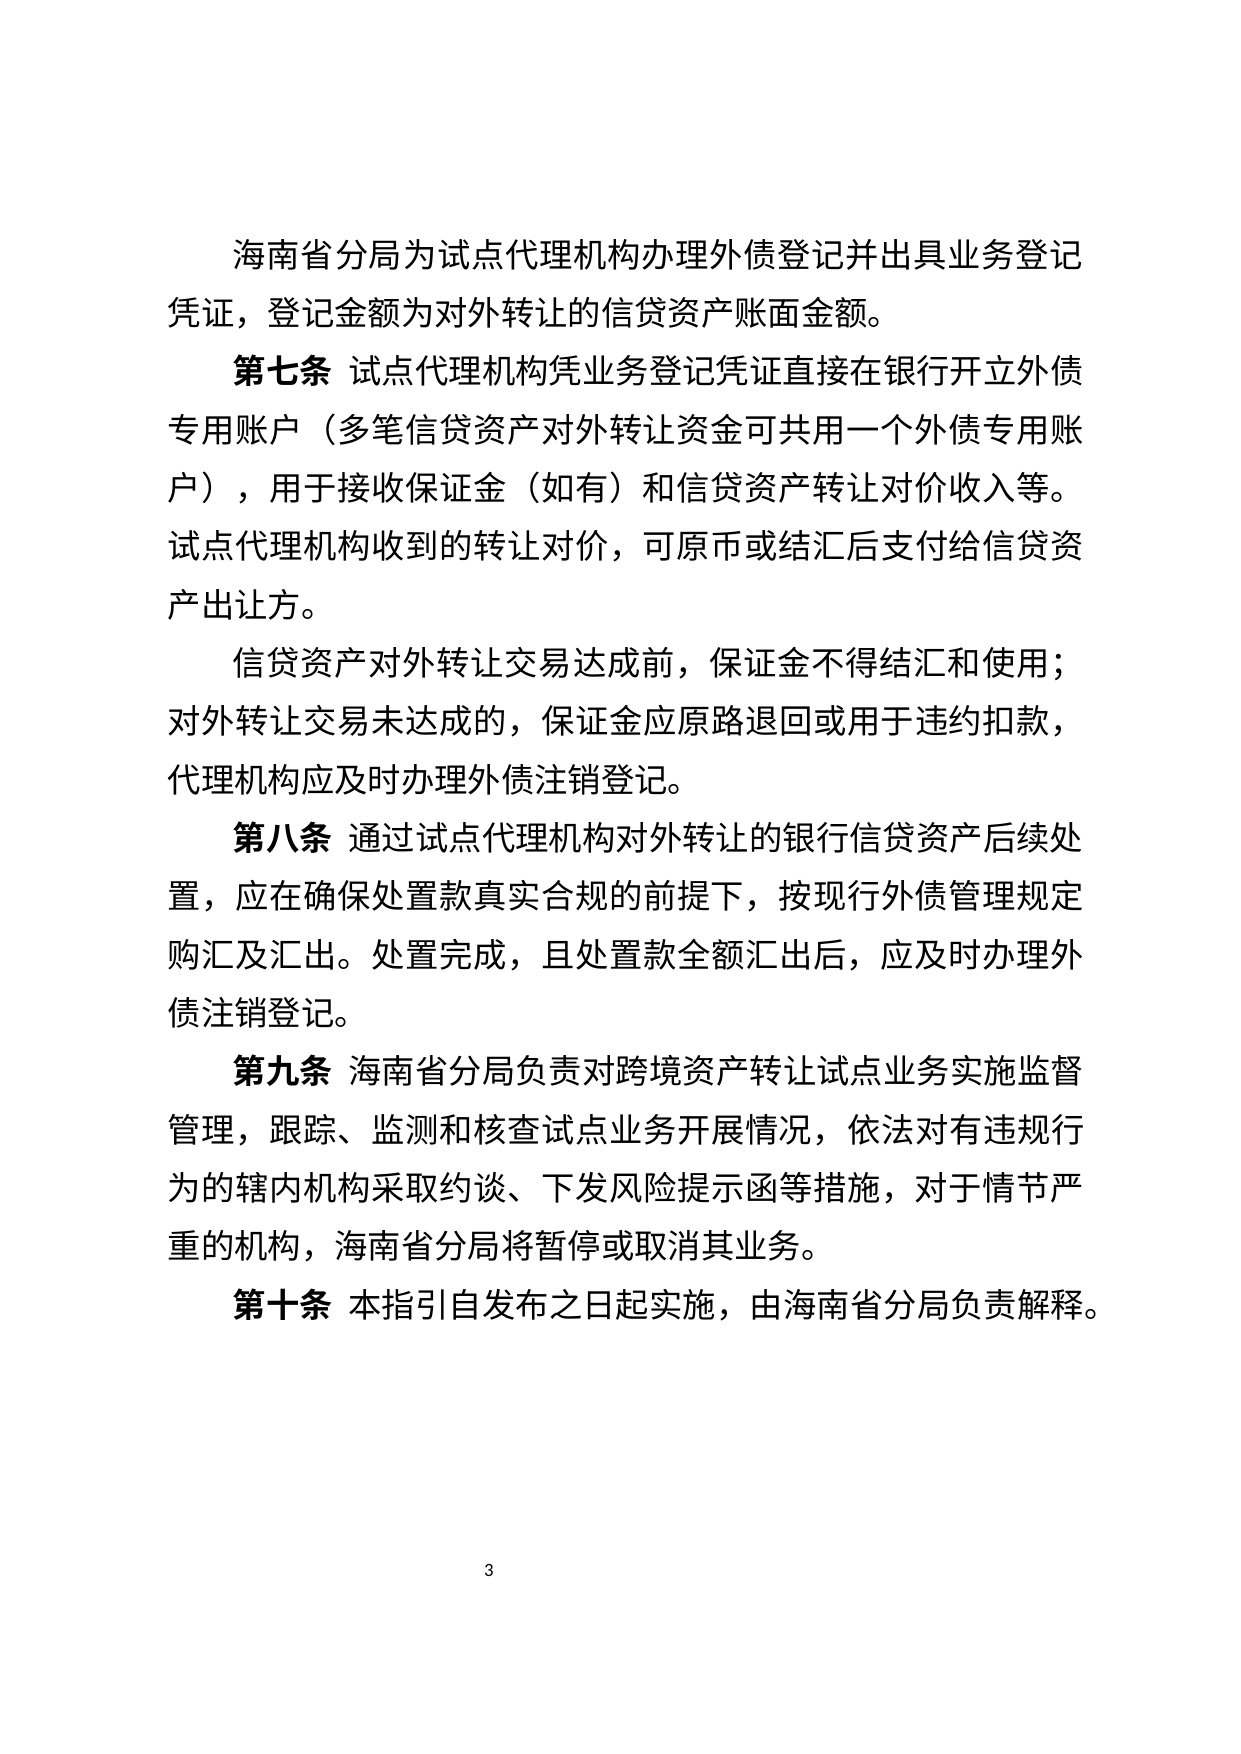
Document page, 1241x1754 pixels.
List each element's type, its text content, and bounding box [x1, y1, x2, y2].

text 信贷资产对外转让交易达成前，保证金不得结汇和使用；对外转让交易未达成的，保证金应原路退回或用于违约扣款，代理机构应及时办理外债注销登记。 [168, 629, 1084, 804]
text 第七条 试点代理机构凭业务登记凭证直接在银行开立外债专用账户（多笔信贷资产对外转让资金可共用一个外债专用账户），用于接收保证金（如有）和信贷资产转让对价收入等。试点代理机构收到的转让对价，可原币或结汇后支付给信贷资产出让方。 [168, 337, 1084, 629]
text 海南省分局为试点代理机构办理外债登记并出具业务登记凭证，登记金额为对外转让的信贷资产账面金额。 [168, 221, 1084, 337]
text 第八条 通过试点代理机构对外转让的银行信贷资产后续处置，应在确保处置款真实合规的前提下，按现行外债管理规定购汇及汇出。处置完成，且处置款全额汇出后，应及时办理外债注销登记。 [168, 804, 1084, 1037]
text 第九条 海南省分局负责对跨境资产转让试点业务实施监督管理，跟踪、监测和核查试点业务开展情况，依法对有违规行为的辖内机构采取约谈、下发风险提示函等措施，对于情节严重的机构，海南省分局将暂停或取消其业务。 [168, 1037, 1084, 1271]
text 第十条 本指引自发布之日起实施，由海南省分局负责解释。 [168, 1271, 1084, 1387]
